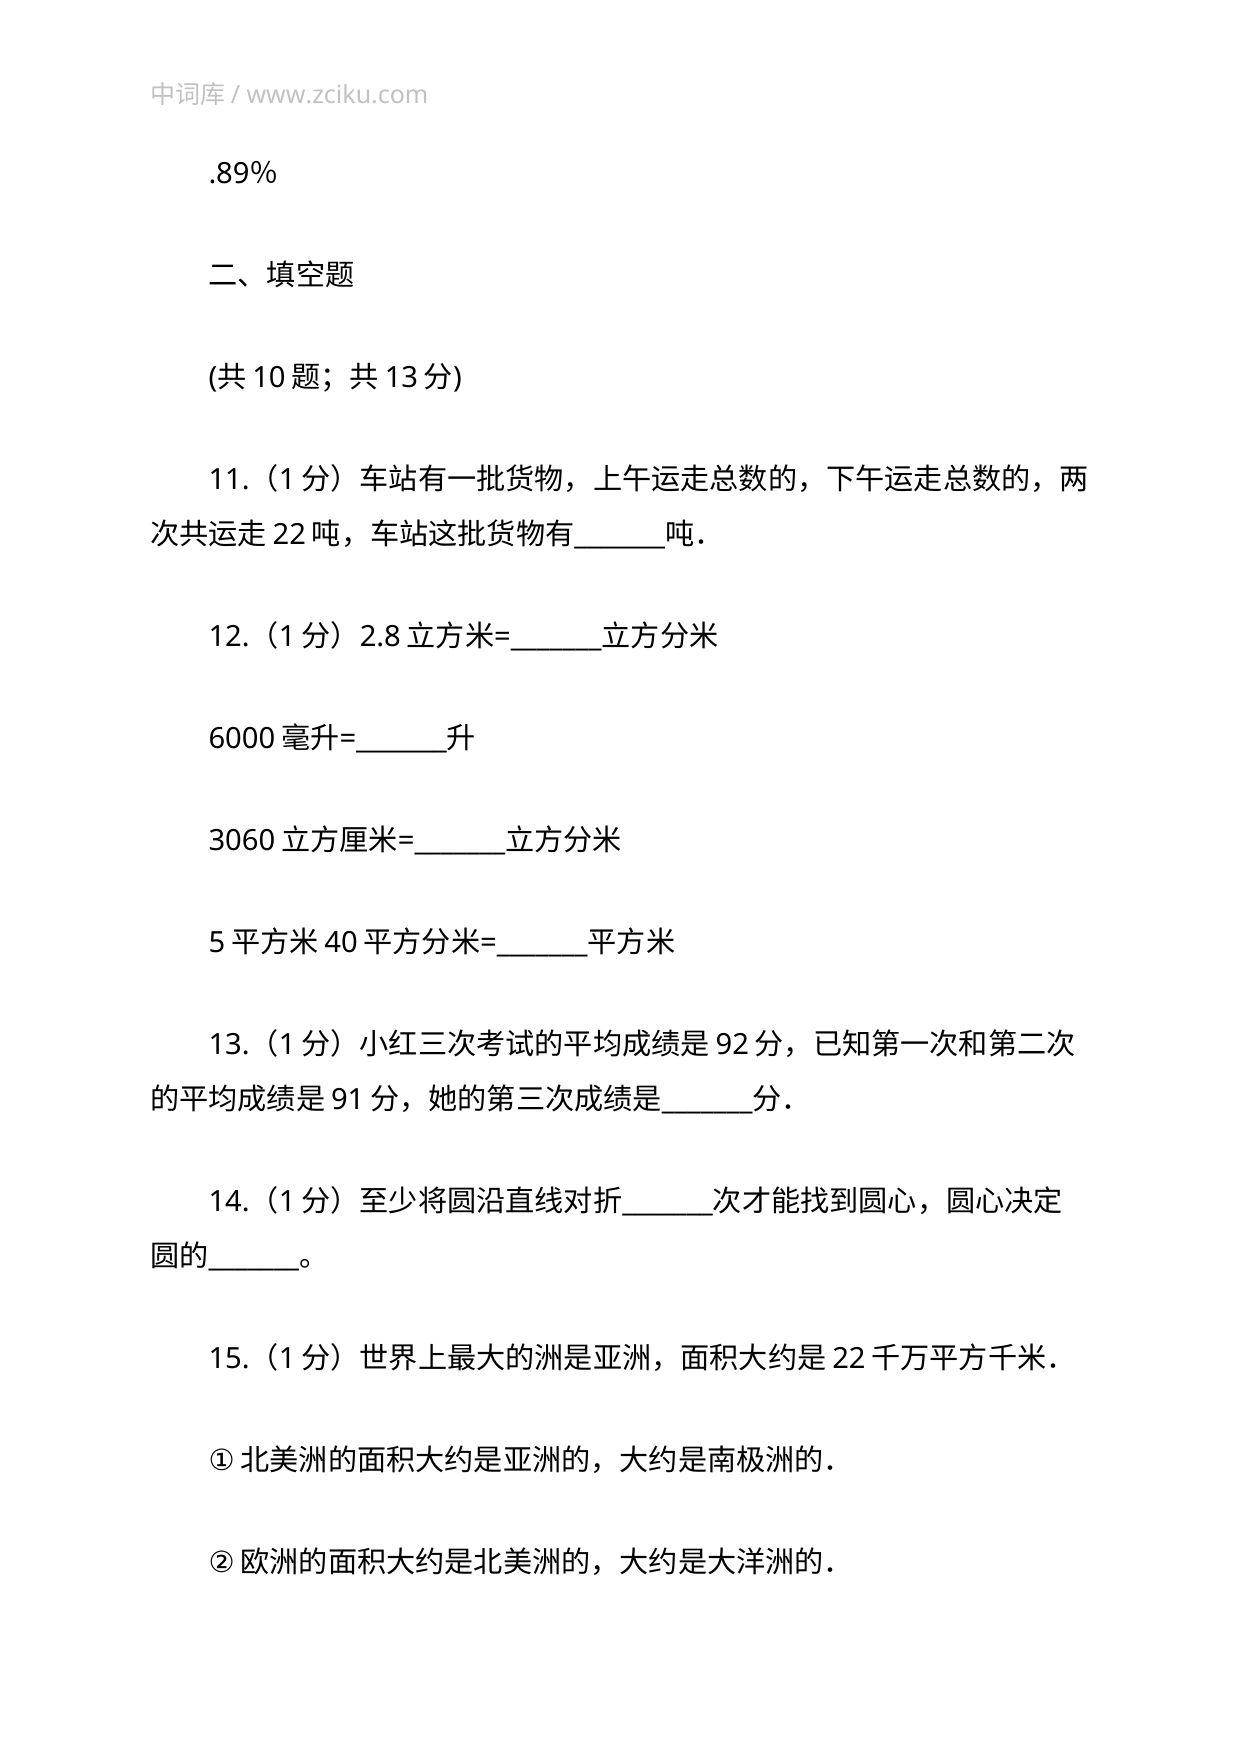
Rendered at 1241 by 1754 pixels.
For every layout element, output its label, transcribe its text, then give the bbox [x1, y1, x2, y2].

text 11.（1分）车站有一批货物，上午运走总数的，下午运走总数的，两次共运走22吨，车站这批货物有_______吨． [150, 456, 1090, 553]
text 15.（1分）世界上最大的洲是亚洲，面积大约是22千万平方千米． [150, 1334, 1090, 1377]
text .89％ [150, 150, 1090, 192]
text 14.（1分）至少将圆沿直线对折_______次才能找到圆心，圆心决定圆的_______。 [150, 1178, 1090, 1275]
text 13.（1分）小红三次考试的平均成绩是92分，已知第一次和第二次的平均成绩是91分，她的第三次成绩是_______分． [150, 1021, 1090, 1118]
text 二、填空题 [150, 252, 1090, 294]
text 3060立方厘米=_______立方分米 [150, 817, 1090, 859]
text 6000毫升=_______升 [150, 715, 1090, 757]
text ①北美洲的面积大约是亚洲的，大约是南极洲的． [150, 1437, 1090, 1479]
text (共10题；共13分) [150, 354, 1090, 396]
text 5平方米40平方分米=_______平方米 [150, 919, 1090, 961]
text 12.（1分）2.8立方米=_______立方分米 [150, 613, 1090, 655]
text ②欧洲的面积大约是北美洲的，大约是大洋洲的． [150, 1538, 1090, 1581]
